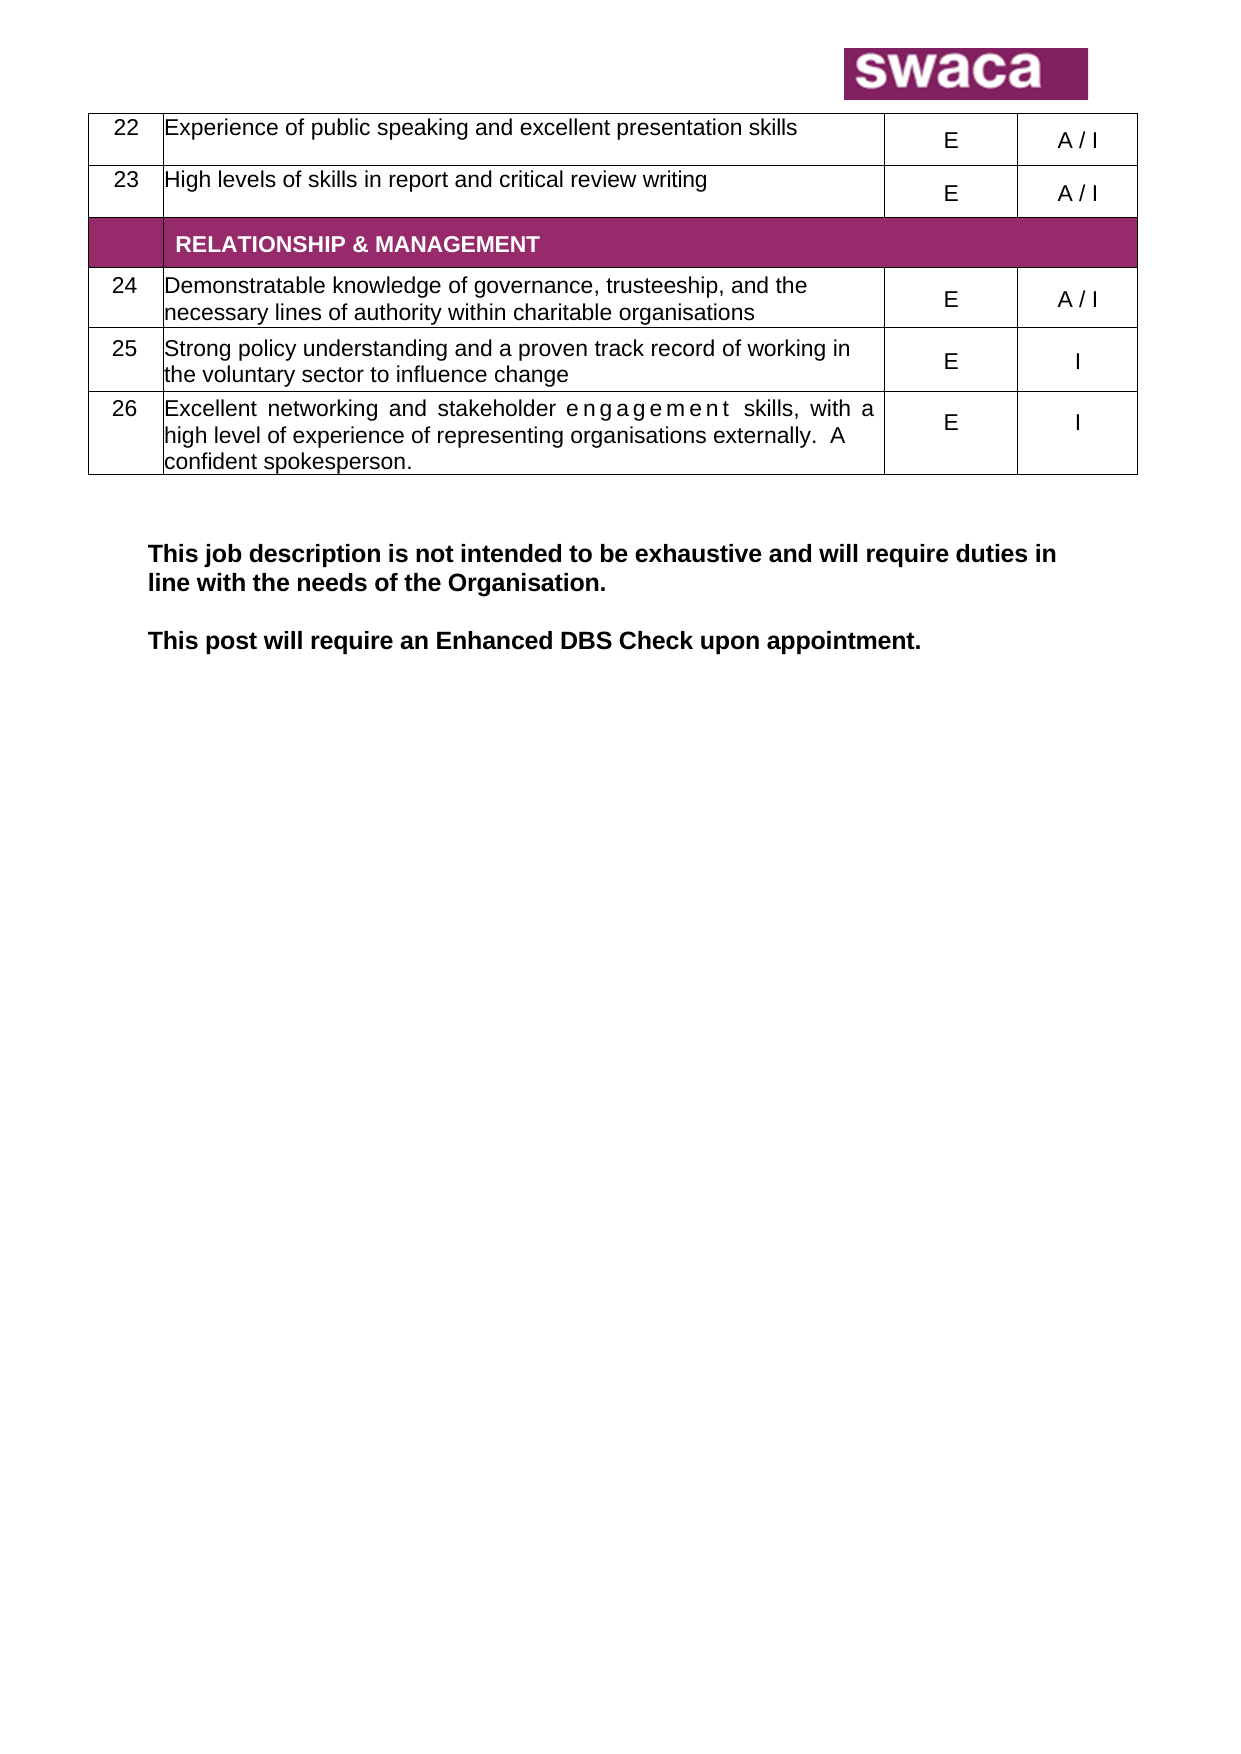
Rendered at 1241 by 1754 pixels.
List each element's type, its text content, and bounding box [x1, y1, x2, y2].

table_cell E [885, 166, 1017, 217]
table_cell A / I [1018, 114, 1137, 165]
table_cell I [1018, 328, 1137, 391]
table_cell Experience of public speaking and excellent presentation skills [164, 114, 884, 165]
table_cell E [885, 392, 1017, 474]
table_cell Demonstratable knowledge of governance, trusteeship, and the necessary lines of authority within charitable organisations [164, 268, 884, 327]
text This job description is not intended to be exhaustive and will require duties in line with the needs of the Organisation. [148, 539, 1088, 597]
table_cell I [1018, 392, 1137, 474]
table_cell Excellent networking and stakeholder engagement skills, with a high level of experience of representing organisations externally. A confident spokesperson. [164, 392, 884, 474]
table_cell High levels of skills in report and critical review writing [164, 166, 884, 217]
table_cell [89, 218, 163, 267]
table_cell RELATIONSHIP & MANAGEMENT [164, 218, 1137, 267]
table_cell 25 [89, 328, 163, 391]
table_cell E [885, 328, 1017, 391]
table_cell 24 [89, 268, 163, 327]
table_cell E [885, 268, 1017, 327]
table_cell 26 [89, 392, 163, 474]
table_cell E [885, 114, 1017, 165]
table_cell 22 [89, 114, 163, 165]
text This post will require an Enhanced DBS Check upon appointment. [148, 626, 1088, 654]
table_cell A / I [1018, 166, 1137, 217]
table_cell A / I [1018, 268, 1137, 327]
table_cell Strong policy understanding and a proven track record of working in the voluntary sector to influence change [164, 328, 884, 391]
picture [844, 48, 1089, 100]
table_cell 23 [89, 166, 163, 217]
